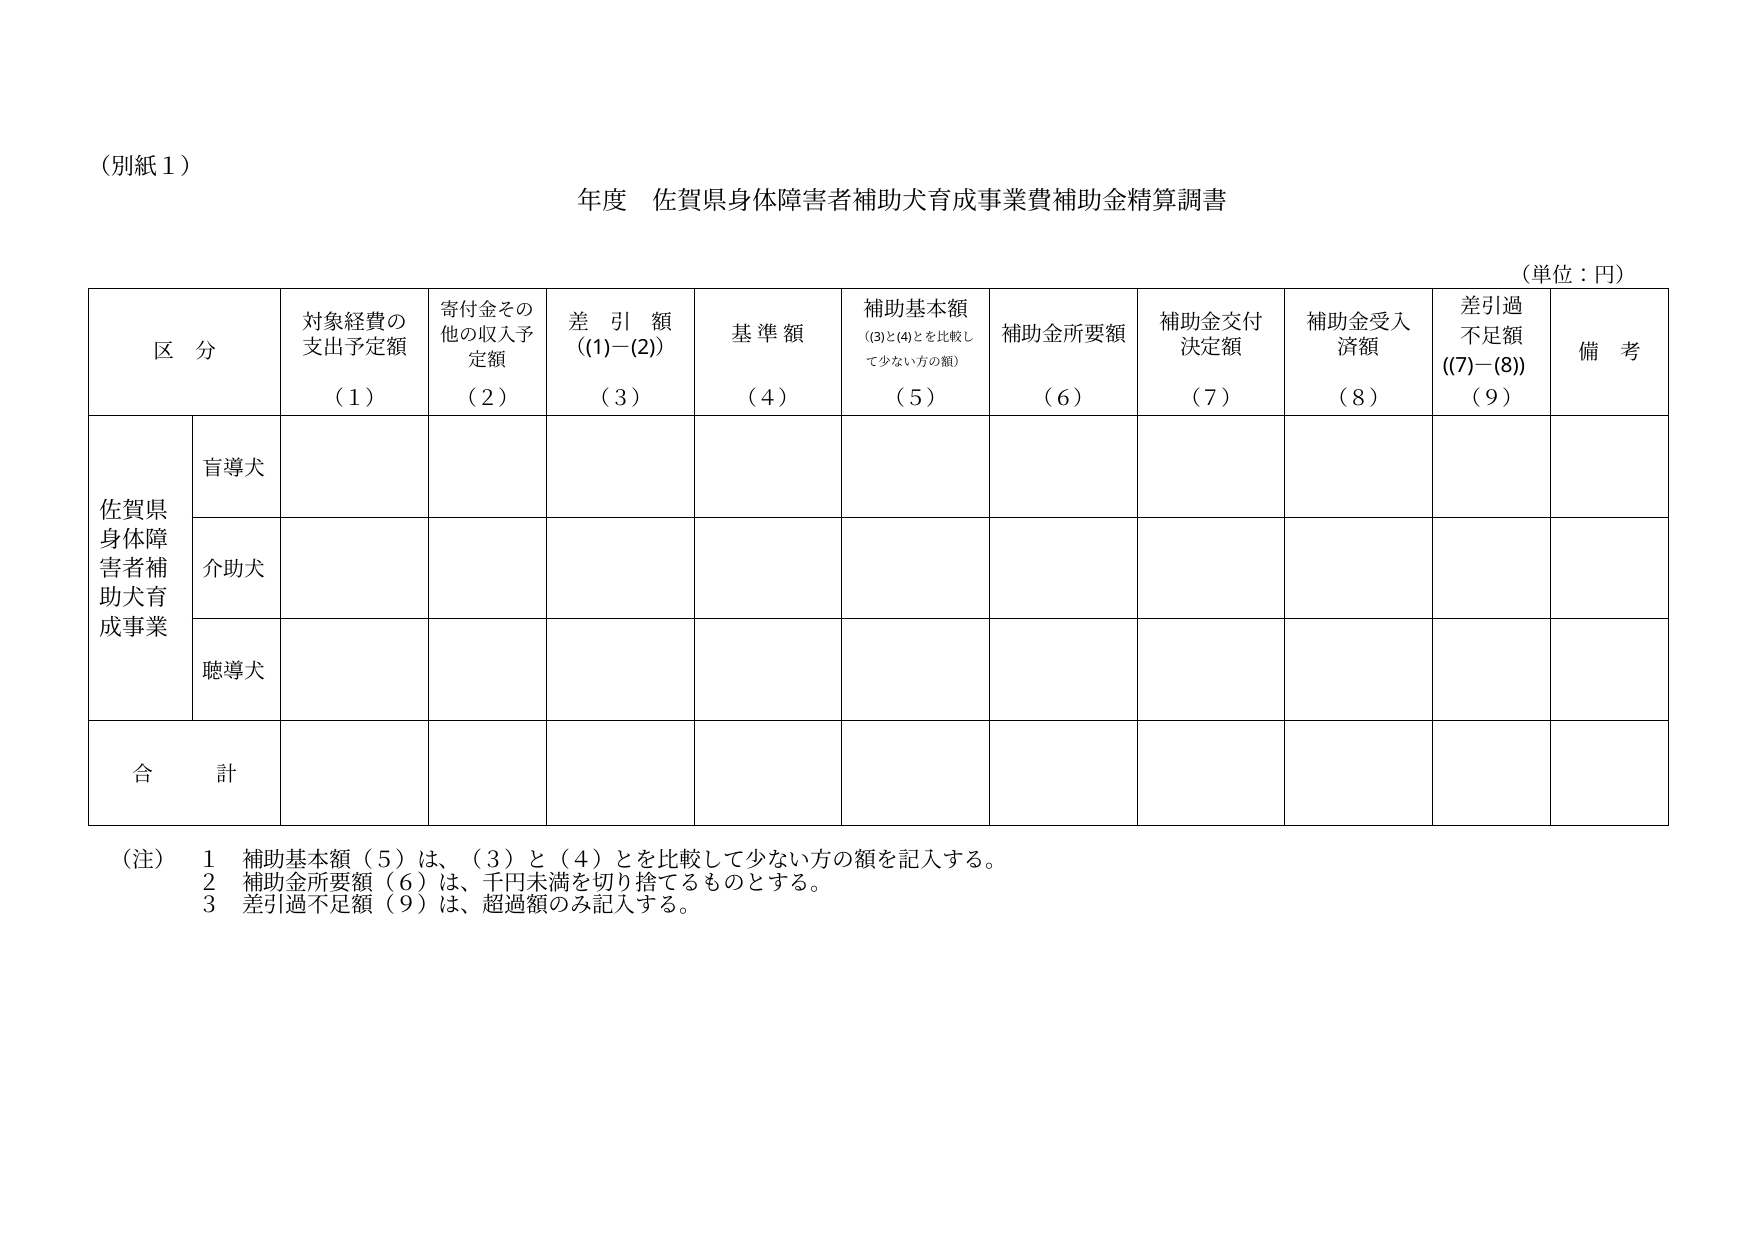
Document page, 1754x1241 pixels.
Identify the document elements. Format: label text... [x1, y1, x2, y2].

table_cell （１） [281, 379, 428, 415]
table_header 補助金受入 済額 [1285, 289, 1432, 379]
table_cell [547, 518, 694, 618]
text （単位：円） [89, 258, 1665, 288]
table_cell [1285, 619, 1432, 720]
table_cell [1433, 518, 1550, 618]
text （注） １ 補助基本額（５）は、（３）と（４）とを比較して少ない方の額を記入する。 [89, 849, 1665, 872]
table_cell [695, 416, 841, 517]
table_header 寄付金その他の収入予定額 [429, 289, 546, 379]
table_cell 聴導犬 [193, 619, 280, 720]
table_cell [281, 416, 428, 517]
table_cell [429, 416, 546, 517]
table_header 補助金所要額 [990, 289, 1137, 379]
text 年度 佐賀県身体障害者補助犬育成事業費補助金精算調書 [89, 181, 1665, 217]
table_cell [1433, 721, 1550, 825]
table_cell [1138, 619, 1284, 720]
table_header 対象経費の 支出予定額 [281, 289, 428, 379]
table_cell [547, 619, 694, 720]
table_cell [990, 518, 1137, 618]
table_cell [281, 518, 428, 618]
table_cell （５） [842, 379, 989, 415]
table_cell （６） [990, 379, 1137, 415]
table_cell [842, 416, 989, 517]
table_cell （８） [1285, 379, 1432, 415]
table_cell [695, 721, 841, 825]
table_header 補助基本額 （(3)と(4)とを比較して少ない方の額） [842, 289, 989, 379]
table_cell [1285, 416, 1432, 517]
table_cell [1285, 721, 1432, 825]
table_cell [1433, 619, 1550, 720]
table_cell [1138, 721, 1284, 825]
table_cell [695, 518, 841, 618]
table_cell [842, 721, 989, 825]
table_cell [842, 518, 989, 618]
text （別紙１） [89, 148, 1665, 181]
table_cell （７） [1138, 379, 1284, 415]
table_header 備 考 [1551, 289, 1668, 415]
text ２ 補助金所要額（６）は、千円未満を切り捨てるものとする。 [89, 872, 1665, 894]
table_cell [429, 619, 546, 720]
table_cell [281, 721, 428, 825]
table_cell [695, 619, 841, 720]
table_cell [429, 721, 546, 825]
table_cell （２） [429, 379, 546, 415]
table_cell [547, 416, 694, 517]
table_cell [842, 619, 989, 720]
table_cell （９） [1433, 379, 1550, 415]
table_cell 佐賀県身体障害者補助犬育成事業 [89, 416, 192, 720]
table_header 差 引 額 （(1)－(2)） [547, 289, 694, 379]
table_cell [547, 721, 694, 825]
table_cell [990, 416, 1137, 517]
table_cell [1551, 416, 1668, 517]
table_cell [990, 721, 1137, 825]
table_cell [1285, 518, 1432, 618]
table_header 基 準 額 [695, 289, 841, 379]
table_cell [990, 619, 1137, 720]
table_cell [1551, 619, 1668, 720]
table_cell （３） [547, 379, 694, 415]
table_header 差引過 不足額 ((7)－(8)) [1433, 289, 1550, 379]
table_cell 合 計 [89, 721, 280, 825]
table_cell [281, 619, 428, 720]
table_header 補助金交付 決定額 [1138, 289, 1284, 379]
table_cell [1433, 416, 1550, 517]
table_header 区 分 [89, 289, 280, 415]
table_cell 介助犬 [193, 518, 280, 618]
table_cell [1138, 518, 1284, 618]
table_cell （４） [695, 379, 841, 415]
text ３ 差引過不足額（９）は、超過額のみ記入する。 [89, 894, 1665, 917]
table_cell [1551, 518, 1668, 618]
table_cell 盲導犬 [193, 416, 280, 517]
table_cell [1138, 416, 1284, 517]
table_cell [1551, 721, 1668, 825]
table_cell [429, 518, 546, 618]
